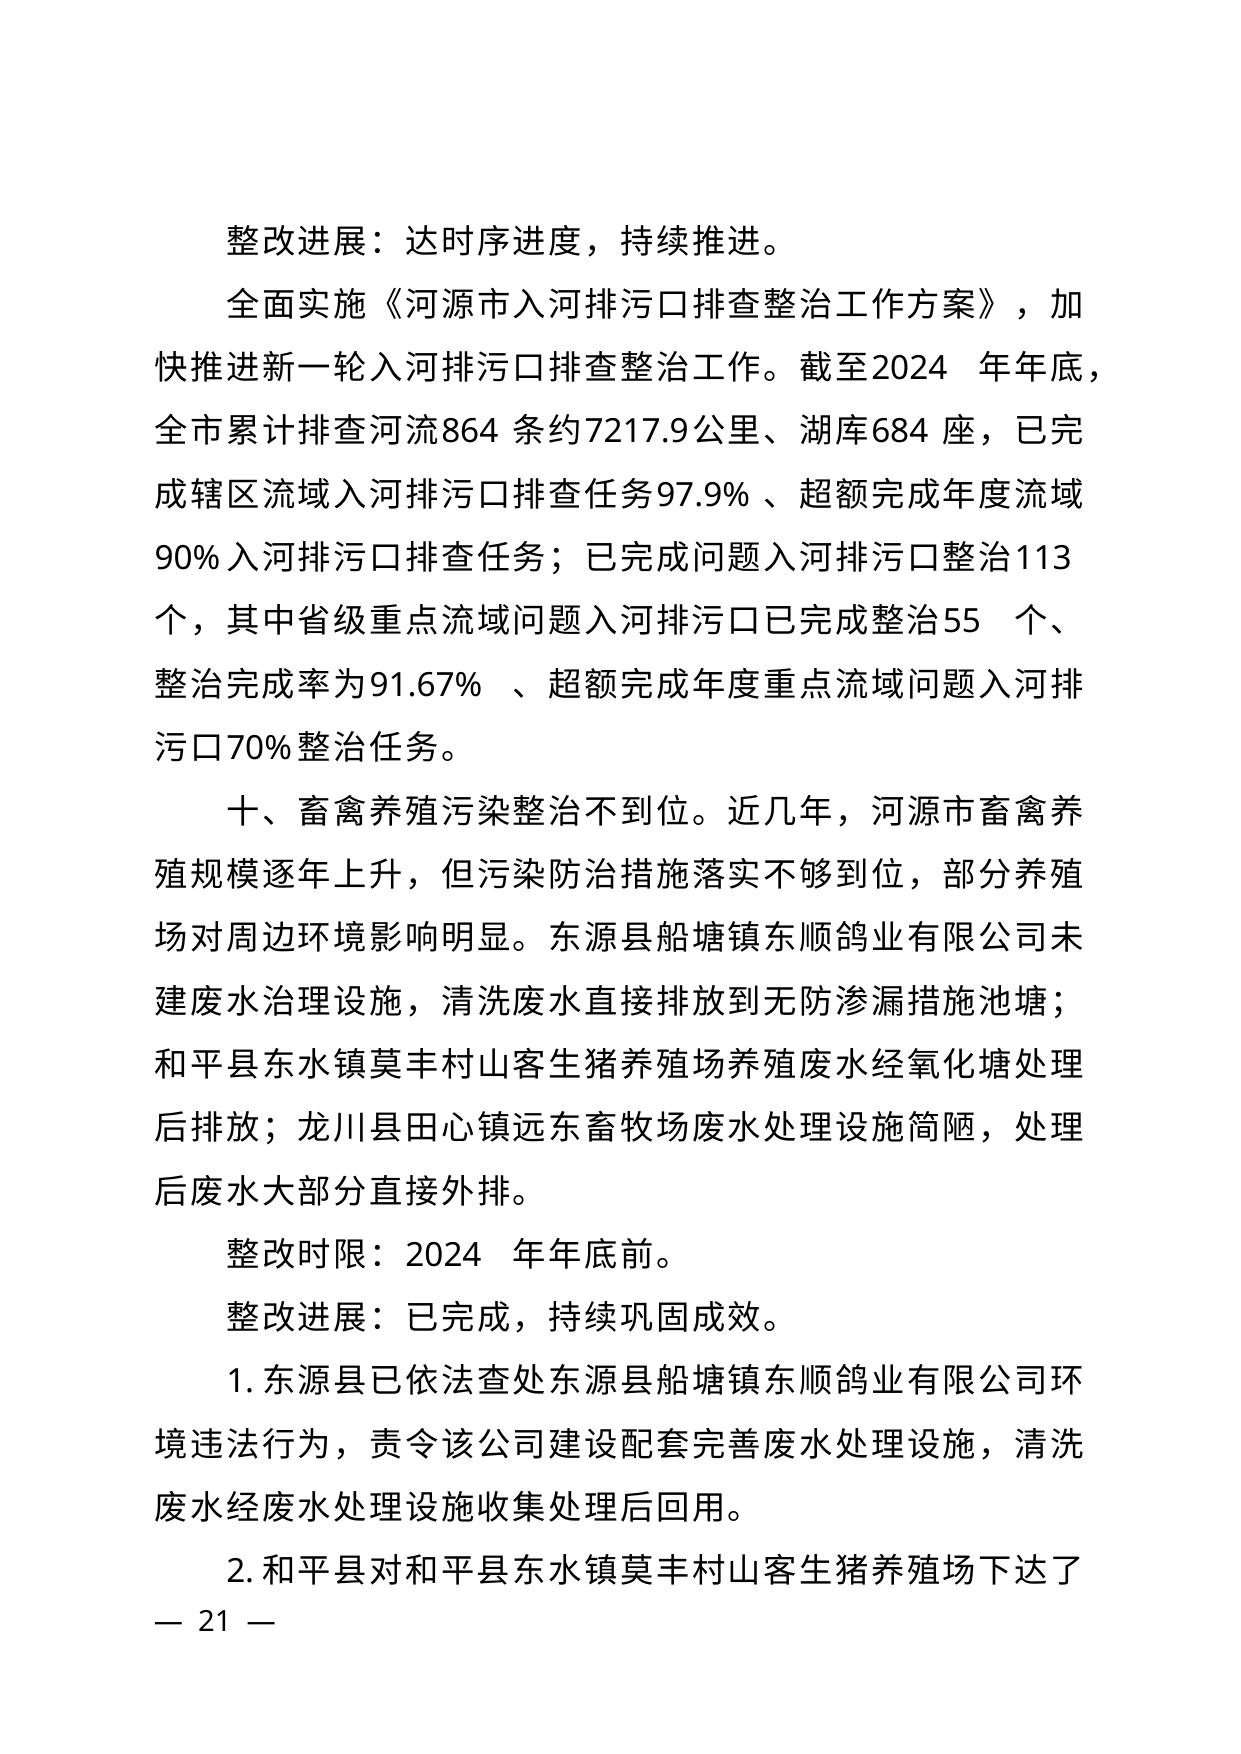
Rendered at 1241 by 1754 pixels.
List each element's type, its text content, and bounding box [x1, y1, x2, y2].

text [154, 1537, 1086, 1600]
text 整改进展：已完成，持续巩固成效。 [154, 1283, 1086, 1347]
text 整改进展：达时序进度，持续推进。 [154, 207, 1086, 270]
text 1.东源县已依法查处东源县船塘镇东顺鸽业有限公司环境违法行为，责令该公司建设配套完善废水处理设施，清洗废水经废水处理设施收集处理后回用。 [154, 1347, 1086, 1537]
text 全面实施《河源市入河排污口排查整治工作方案》，加快推进新一轮入河排污口排查整治工作。截至2024年年底，全市累计排查河流864条约7217.9公里、湖库684座，已完成辖区流域入河排污口排查任务97.9%、超额完成年度流域90%入河排污口排查任务；已完成问题入河排污口整治113个，其中省级重点流域问题入河排污口已完成整治55个、整治完成率为91.67%、超额完成年度重点流域问题入河排污口70%整治任务。 [154, 270, 1086, 777]
list 十、畜禽养殖污染整治不到位。近几年，河源市畜禽养殖规模逐年上升，但污染防治措施落实不够到位，部分养殖场对周边环境影响明显。东源县船塘镇东顺鸽业有限公司未建废水治理设施，清洗废水直接排放到无防渗漏措施池塘；和平县东水镇莫丰村山客生猪养殖场养殖废水经氧化塘处理后排放；龙川县田心镇远东畜牧场废水处理设施简陋，处理后废水大部分直接外排。 [154, 777, 1086, 1220]
text 整改时限：2024年年底前。 [154, 1220, 1086, 1283]
